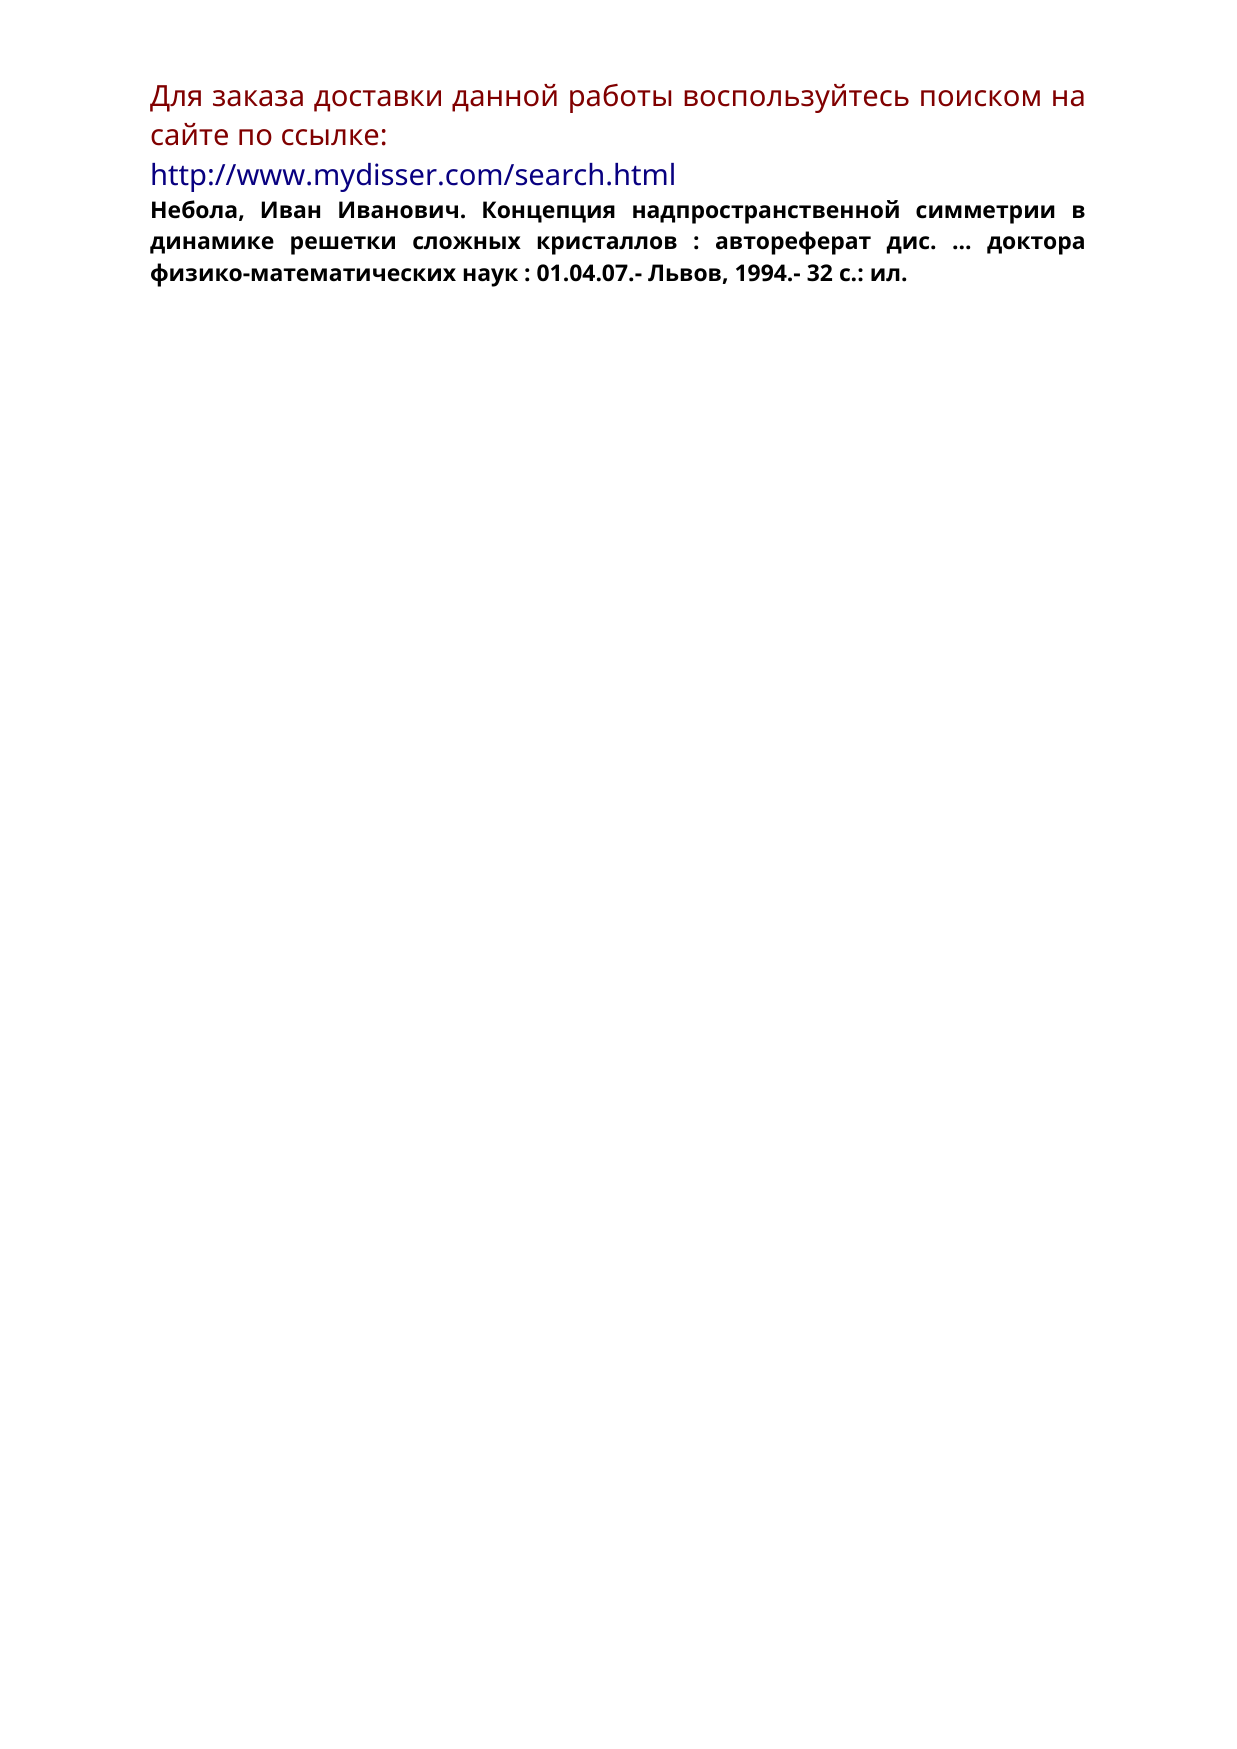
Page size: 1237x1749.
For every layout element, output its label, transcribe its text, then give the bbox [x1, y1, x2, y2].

text Небола, Иван Иванович. Концепция надпространственной симметрии в динамике решетки сложных кристаллов : автореферат дис. ... доктора физико-математических наук : 01.04.07.- Львов, 1994.- 32 с.: ил. [150, 194, 1086, 288]
